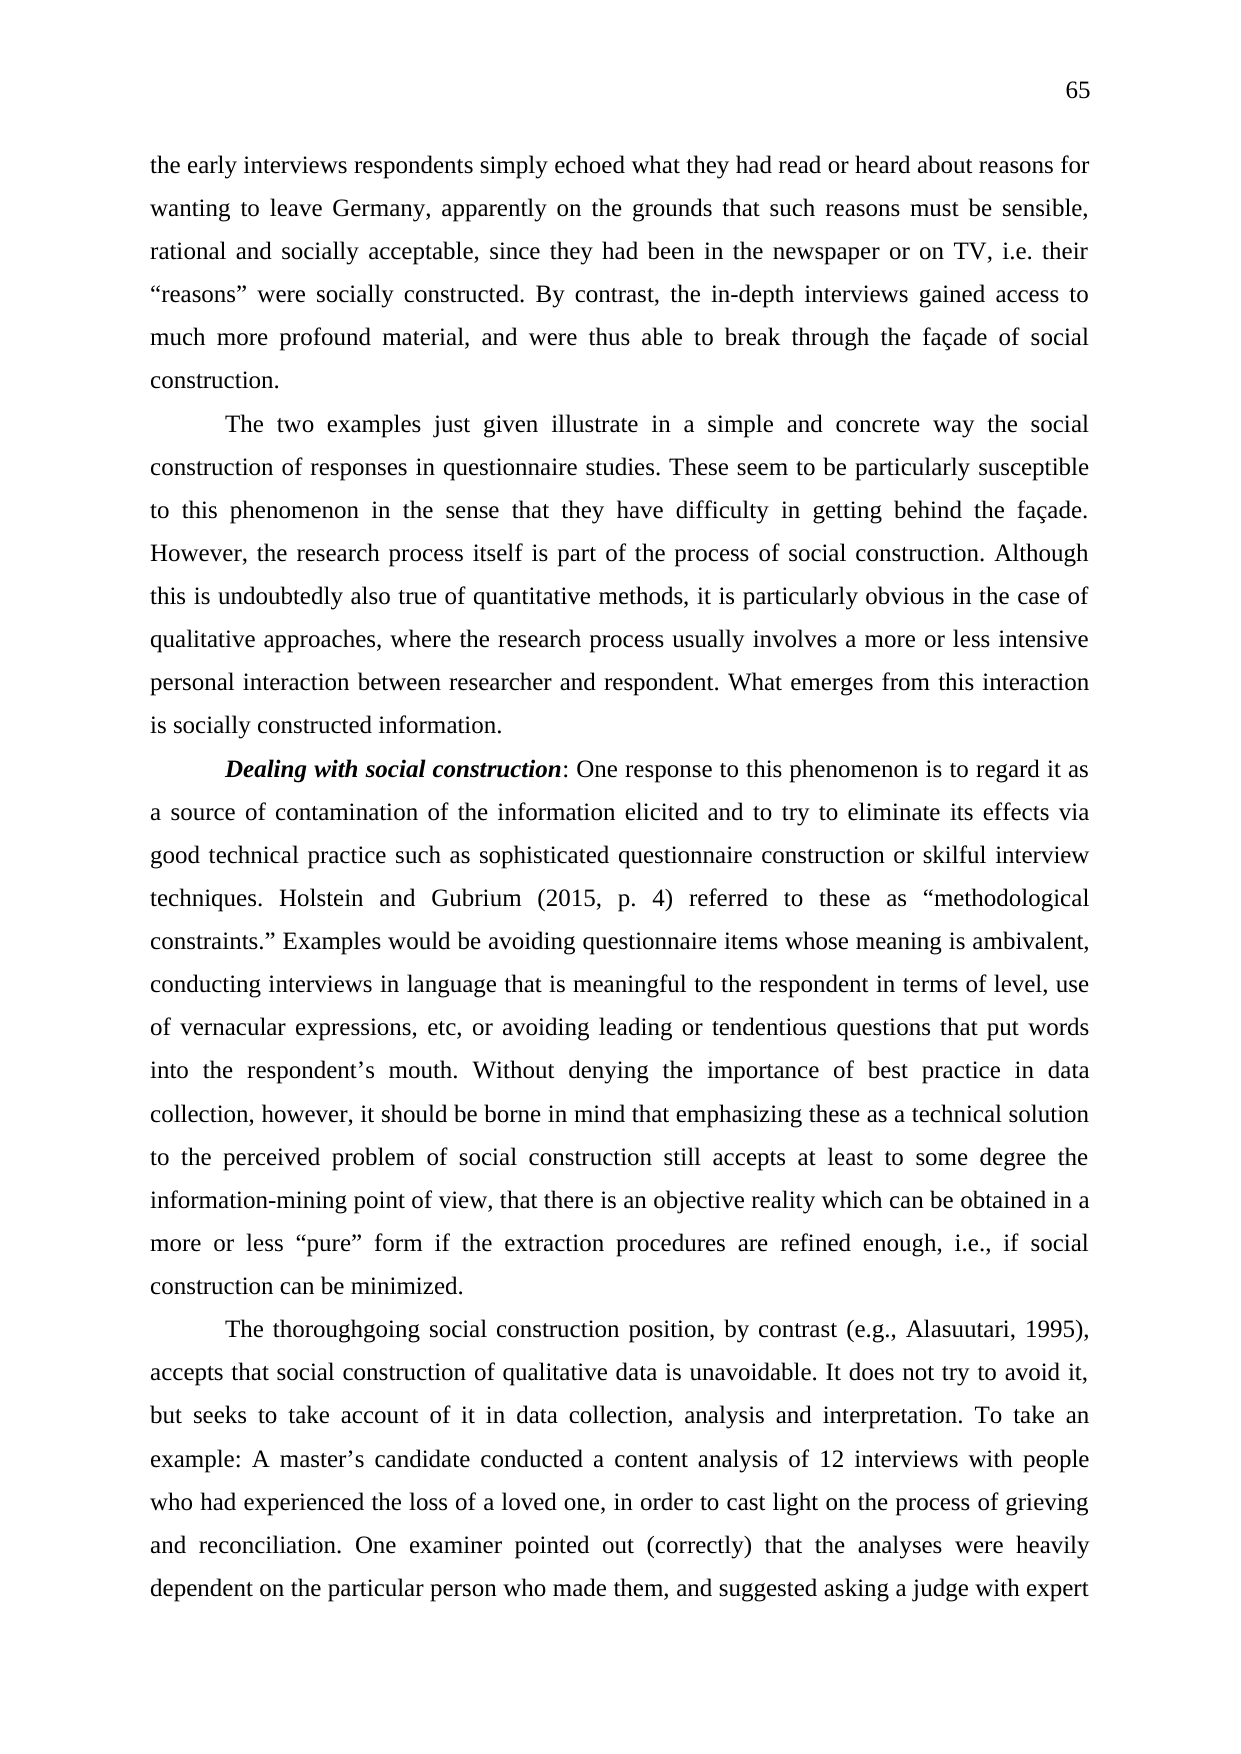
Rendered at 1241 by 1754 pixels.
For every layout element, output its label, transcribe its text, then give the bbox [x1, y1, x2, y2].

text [150, 1314, 1090, 1602]
text Dealing with social construction: One response to this phenomenon is to regard it as a source of contamination of the information elicited and to try to eliminate its effects via good technical practice such as sophisticated questionnaire construction or skilful interview techniques. Holstein and Gubrium (2015, p. 4) referred to these as “methodological constraints.” Examples would be avoiding questionnaire items whose meaning is ambivalent, conducting interviews in language that is meaningful to the respondent in terms of level, use of vernacular expressions, etc, or avoiding leading or tendentious questions that put words into the respondent’s mouth. Without denying the importance of best practice in data collection, however, it should be borne in mind that emphasizing these as a technical solution to the perceived problem of social construction still accepts at least to some degree the information-mining point of view, that there is an objective reality which can be obtained in a more or less “pure” form if the extraction procedures are refined enough, i.e., if social construction can be minimized. [150, 754, 1090, 1300]
text The two examples just given illustrate in a simple and concrete way the social construction of responses in questionnaire studies. These seem to be particularly susceptible to this phenomenon in the sense that they have difficulty in getting behind the façade. However, the research process itself is part of the process of social construction. Although this is undoubtedly also true of quantitative methods, it is particularly obvious in the case of qualitative approaches, where the research process usually involves a more or less intensive personal interaction between researcher and respondent. What emerges from this interaction is socially constructed information. [150, 409, 1090, 739]
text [150, 150, 1090, 394]
